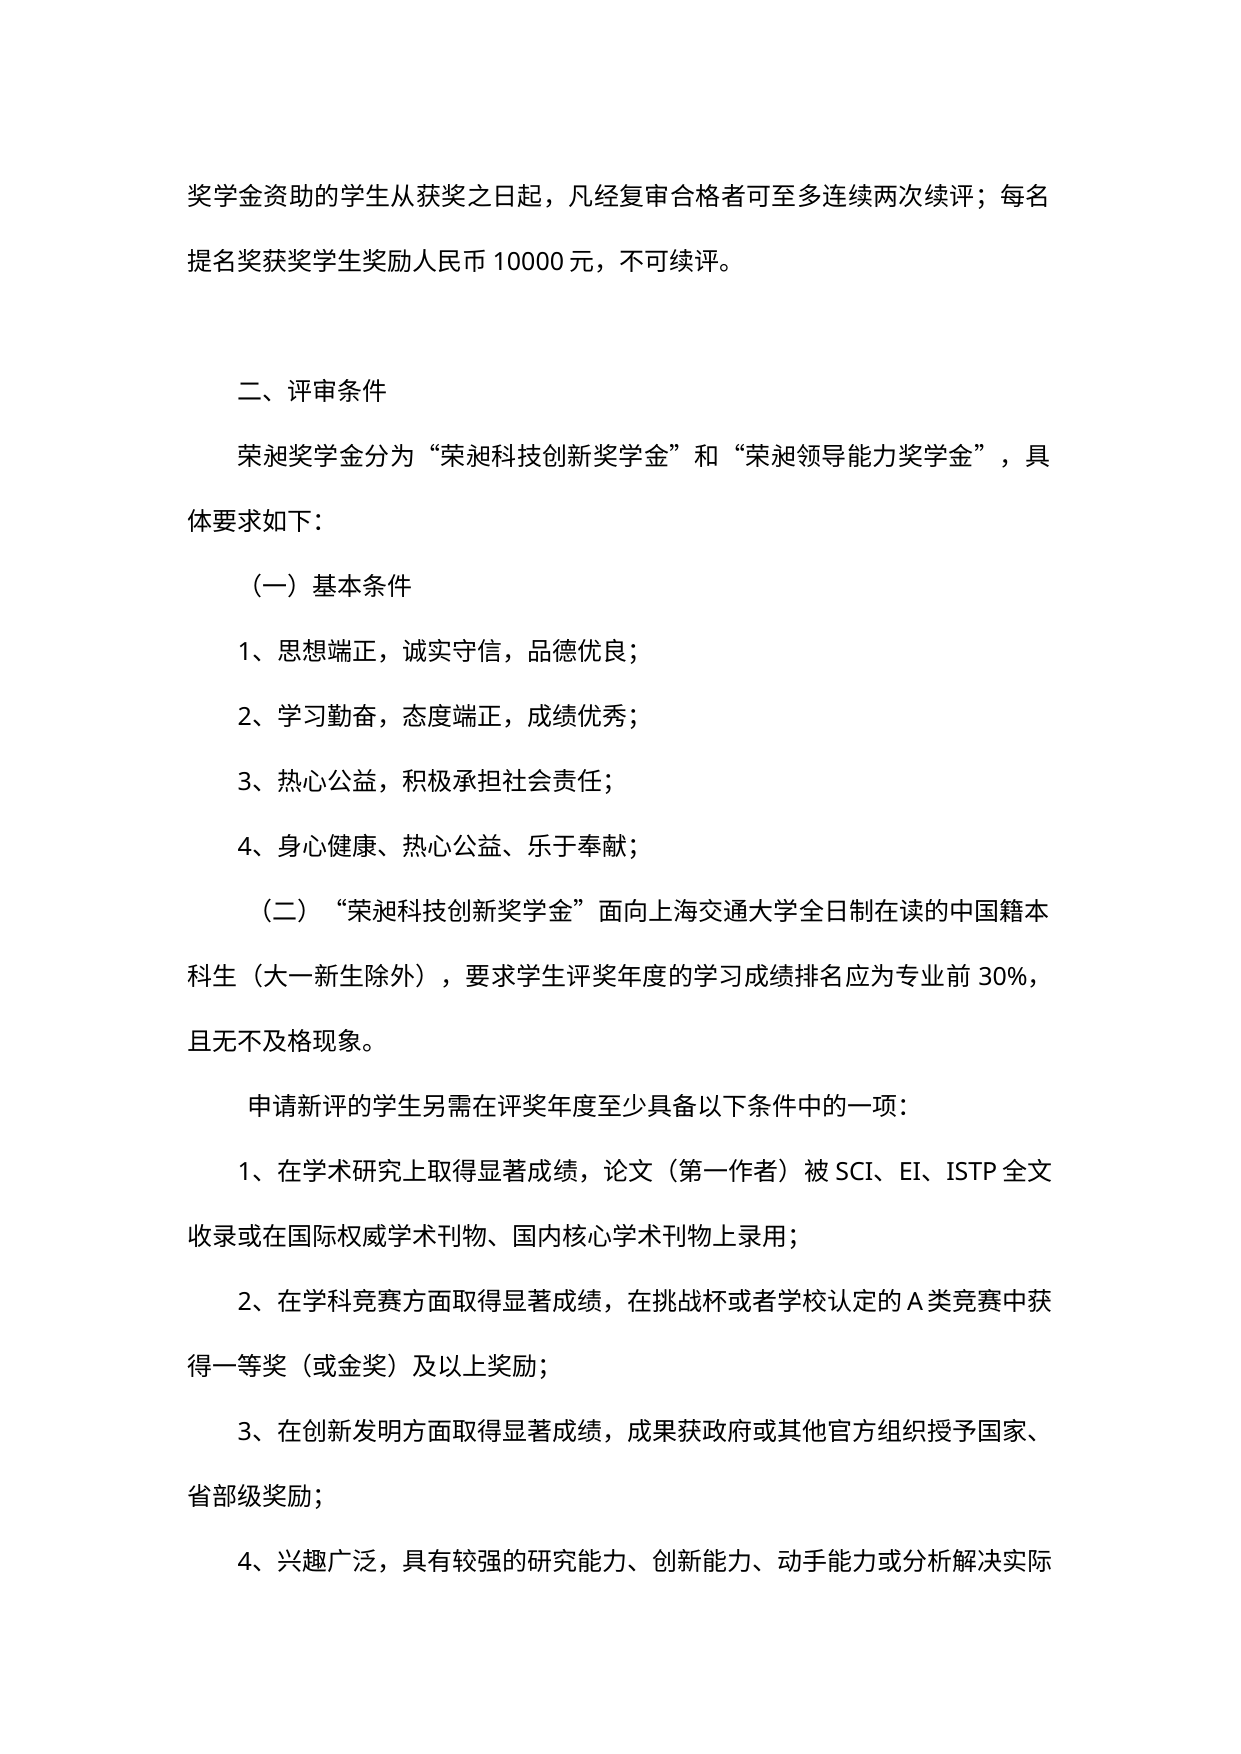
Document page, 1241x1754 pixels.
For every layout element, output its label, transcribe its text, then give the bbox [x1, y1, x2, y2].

text 申请新评的学生另需在评奖年度至少具备以下条件中的一项： [187, 1072, 1053, 1137]
text 3、热心公益，积极承担社会责任； [187, 747, 1053, 812]
text 荣昶奖学金分为“荣昶科技创新奖学金”和“荣昶领导能力奖学金”，具体要求如下： [187, 422, 1053, 552]
text （一）基本条件 [187, 552, 1053, 617]
text 2、学习勤奋，态度端正，成绩优秀； [187, 682, 1053, 747]
text 3、在创新发明方面取得显著成绩，成果获政府或其他官方组织授予国家、省部级奖励； [187, 1397, 1053, 1527]
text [187, 162, 1053, 292]
text 2、在学科竞赛方面取得显著成绩，在挑战杯或者学校认定的A类竞赛中获得一等奖（或金奖）及以上奖励； [187, 1267, 1053, 1397]
text 1、在学术研究上取得显著成绩，论文（第一作者）被SCI、EI、ISTP全文收录或在国际权威学术刊物、国内核心学术刊物上录用； [187, 1137, 1053, 1267]
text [187, 1527, 1053, 1592]
text （二）“荣昶科技创新奖学金”面向上海交通大学全日制在读的中国籍本科生（大一新生除外），要求学生评奖年度的学习成绩排名应为专业前30%，且无不及格现象。 [187, 877, 1053, 1072]
text 1、思想端正，诚实守信，品德优良； [187, 617, 1053, 682]
text 二、评审条件 [187, 357, 1053, 422]
text 4、身心健康、热心公益、乐于奉献； [187, 812, 1053, 877]
